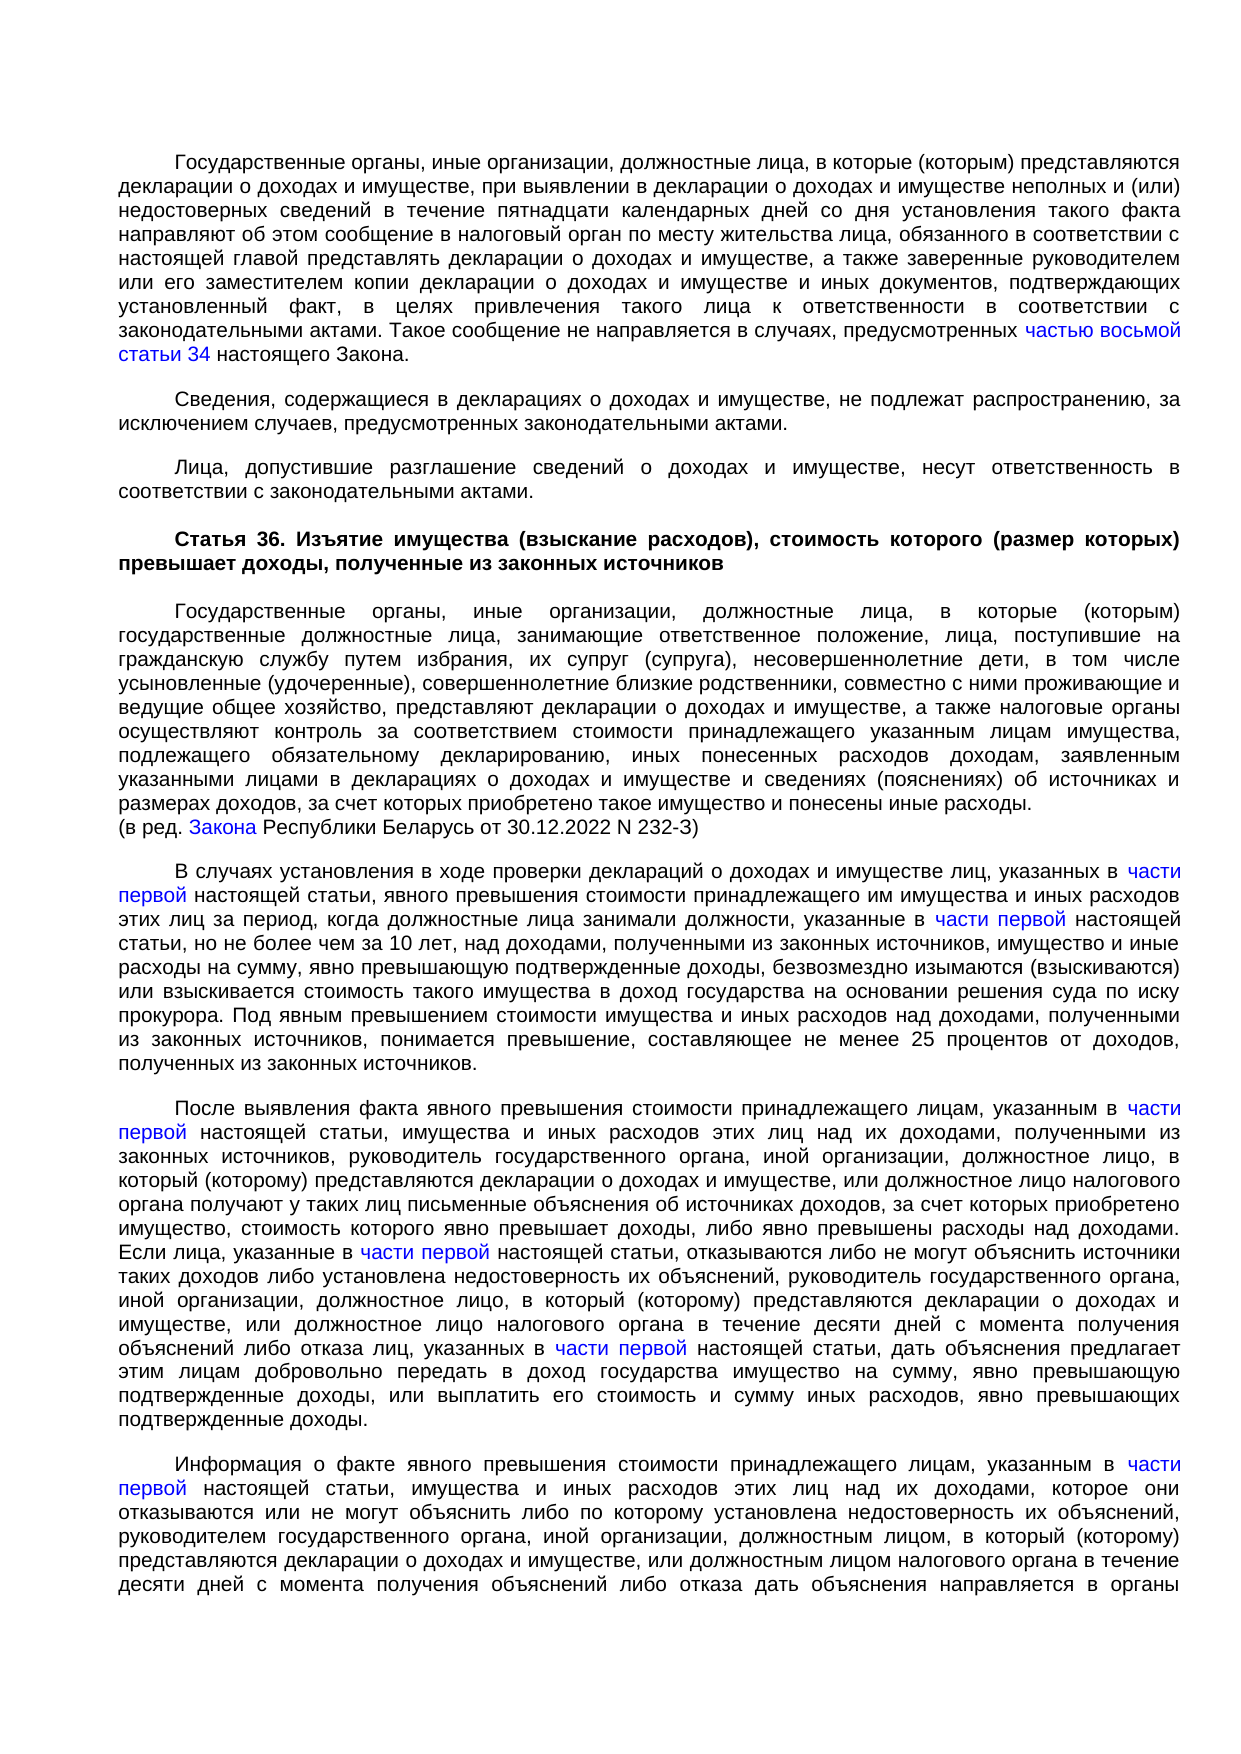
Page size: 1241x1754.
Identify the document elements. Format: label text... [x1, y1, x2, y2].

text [118, 1452, 1181, 1596]
text Государственные органы, иные организации, должностные лица, в которые (которым) государственные должностные лица, занимающие ответственное положение, лица, поступившие на гражданскую службу путем избрания, их супруг (супруга), несовершеннолетние дети, в том числе усыновленные (удочеренные), совершеннолетние близкие родственники, совместно с ними проживающие и ведущие общее хозяйство, представляют декларации о доходах и имуществе, а также налоговые органы осуществляют контроль за соответствием стоимости принадлежащего указанным лицам имущества, подлежащего обязательному декларированию, иных понесенных расходов доходам, заявленным указанными лицами в декларациях о доходах и имуществе и сведениях (пояснениях) об источниках и размерах доходов, за счет которых приобретено такое имущество и понесены иные расходы. [118, 599, 1181, 814]
text Статья 36. Изъятие имущества (взыскание расходов), стоимость которого (размер которых) превышает доходы, полученные из законных источников [118, 527, 1181, 575]
text Сведения, содержащиеся в декларациях о доходах и имуществе, не подлежат распространению, за исключением случаев, предусмотренных законодательными актами. [118, 386, 1181, 434]
text После выявления факта явного превышения стоимости принадлежащего лицам, указанным в части первой настоящей статьи, имущества и иных расходов этих лиц над их доходами, полученными из законных источников, руководитель государственного органа, иной организации, должностное лицо, в который (которому) представляются декларации о доходах и имуществе, или должностное лицо налогового органа получают у таких лиц письменные объяснения об источниках доходов, за счет которых приобретено имущество, стоимость которого явно превышает доходы, либо явно превышены расходы над доходами. Если лица, указанные в части первой настоящей статьи, отказываются либо не могут объяснить источники таких доходов либо установлена недостоверность их объяснений, руководитель государственного органа, иной организации, должностное лицо, в который (которому) представляются декларации о доходах и имуществе, или должностное лицо налогового органа в течение десяти дней с момента получения объяснений либо отказа лиц, указанных в части первой настоящей статьи, дать объяснения предлагает этим лицам добровольно передать в доход государства имущество на сумму, явно превышающую подтвержденные доходы, или выплатить его стоимость и сумму иных расходов, явно превышающих подтвержденные доходы. [118, 1096, 1181, 1431]
text (в ред. Закона Республики Беларусь от 30.12.2022 N 232-З) [118, 814, 1181, 838]
text В случаях установления в ходе проверки деклараций о доходах и имуществе лиц, указанных в части первой настоящей статьи, явного превышения стоимости принадлежащего им имущества и иных расходов этих лиц за период, когда должностные лица занимали должности, указанные в части первой настоящей статьи, но не более чем за 10 лет, над доходами, полученными из законных источников, имущество и иные расходы на сумму, явно превышающую подтвержденные доходы, безвозмездно изымаются (взыскиваются) или взыскивается стоимость такого имущества в доход государства на основании решения суда по иску прокурора. Под явным превышением стоимости имущества и иных расходов над доходами, полученными из законных источников, понимается превышение, составляющее не менее 25 процентов от доходов, полученных из законных источников. [118, 859, 1181, 1075]
text Государственные органы, иные организации, должностные лица, в которые (которым) представляются декларации о доходах и имуществе, при выявлении в декларации о доходах и имуществе неполных и (или) недостоверных сведений в течение пятнадцати календарных дней со дня установления такого факта направляют об этом сообщение в налоговый орган по месту жительства лица, обязанного в соответствии с настоящей главой представлять декларации о доходах и имуществе, а также заверенные руководителем или его заместителем копии декларации о доходах и имуществе и иных документов, подтверждающих установленный факт, в целях привлечения такого лица к ответственности в соответствии с законодательными актами. Такое сообщение не направляется в случаях, предусмотренных частью восьмой статьи 34 настоящего Закона. [118, 150, 1181, 366]
text Лица, допустившие разглашение сведений о доходах и имуществе, несут ответственность в соответствии с законодательными актами. [118, 455, 1181, 503]
